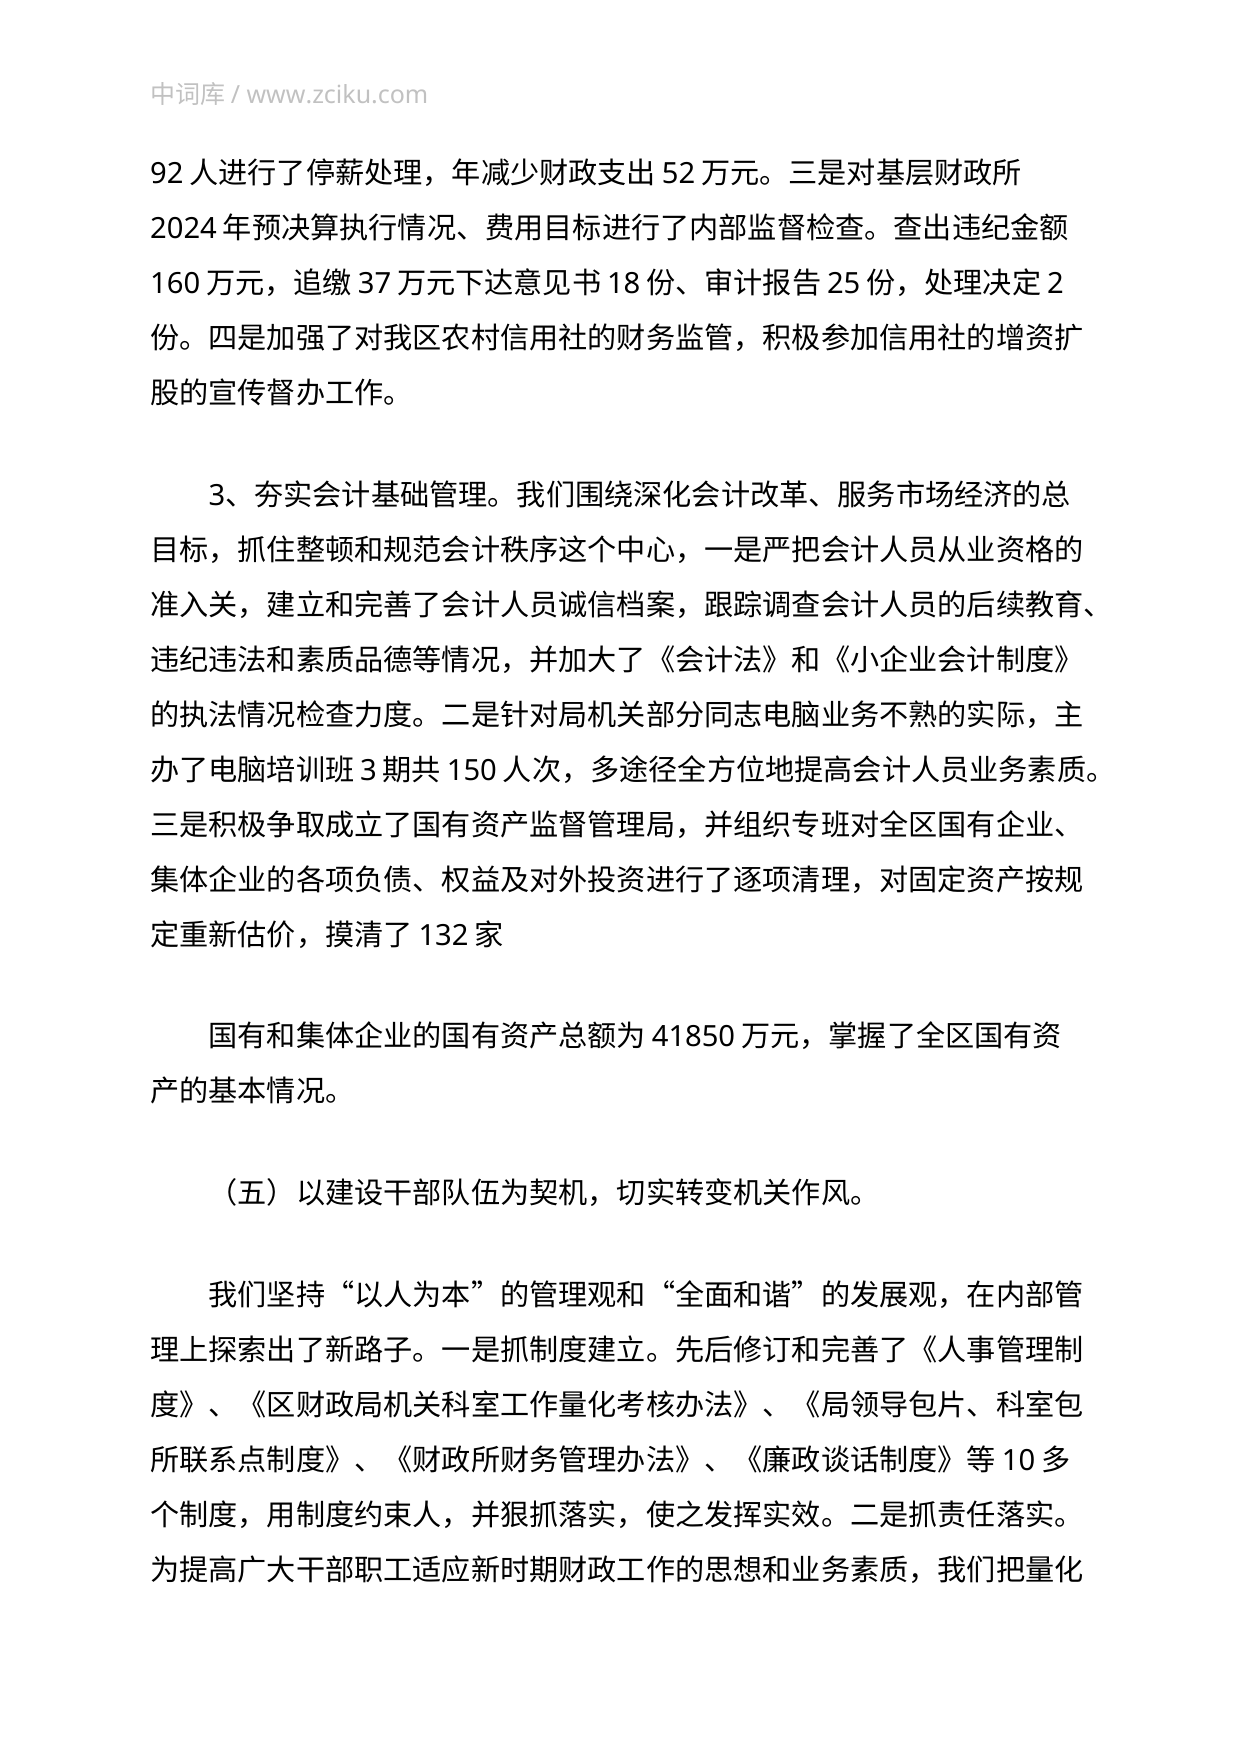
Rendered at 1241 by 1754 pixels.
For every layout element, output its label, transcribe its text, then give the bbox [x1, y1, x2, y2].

text 3、夯实会计基础管理。我们围绕深化会计改革、服务市场经济的总目标，抓住整顿和规范会计秩序这个中心，一是严把会计人员从业资格的准入关，建立和完善了会计人员诚信档案，跟踪调查会计人员的后续教育、违纪违法和素质品德等情况，并加大了《会计法》和《小企业会计制度》的执法情况检查力度。二是针对局机关部分同志电脑业务不熟的实际，主办了电脑培训班3期共150人次，多途径全方位地提高会计人员业务素质。三是积极争取成立了国有资产监督管理局，并组织专班对全区国有企业、集体企业的各项负债、权益及对外投资进行了逐项清理，对固定资产按规定重新估价，摸清了132家 [150, 472, 1090, 953]
text 国有和集体企业的国有资产总额为41850万元，掌握了全区国有资产的基本情况。 [150, 1013, 1090, 1110]
text （五）以建设干部队伍为契机，切实转变机关作风。 [150, 1170, 1090, 1212]
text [150, 150, 1090, 412]
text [150, 1272, 1090, 1588]
